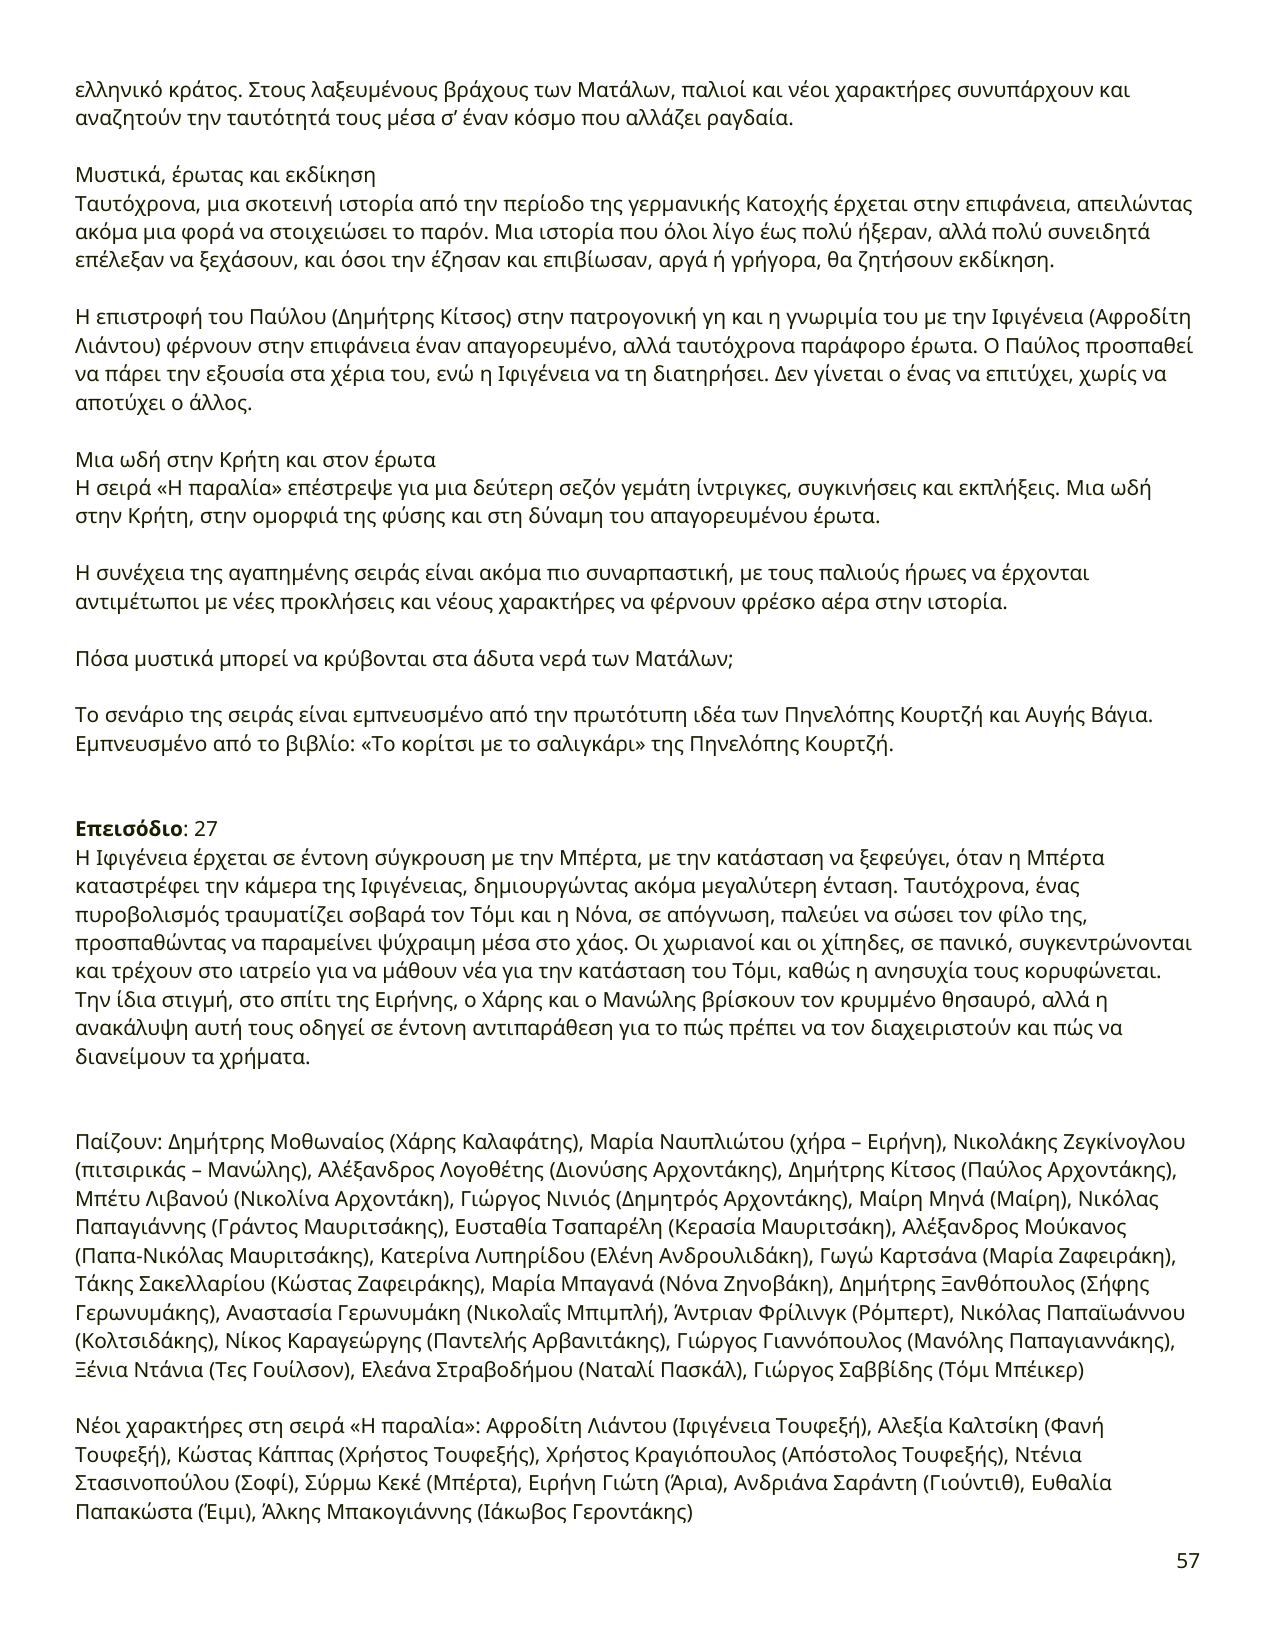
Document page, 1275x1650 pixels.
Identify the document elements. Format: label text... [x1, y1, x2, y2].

text Eπεισόδιο: 27 [75, 757, 1200, 843]
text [75, 1070, 1200, 1525]
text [75, 75, 1200, 757]
text Η Ιφιγένεια έρχεται σε έντονη σύγκρουση με την Μπέρτα, με την κατάσταση να ξεφεύγει, όταν η Μπέρτα καταστρέφει την κάμερα της Ιφιγένειας, δημιουργώντας ακόμα μεγαλύτερη ένταση. Ταυτόχρονα, ένας πυροβολισμός τραυματίζει σοβαρά τον Τόμι και η Νόνα, σε απόγνωση, παλεύει να σώσει τον φίλο της, προσπαθώντας να παραμείνει ψύχραιμη μέσα στο χάος. Οι χωριανοί και οι χίπηδες, σε πανικό, συγκεντρώνονται και τρέχουν στο ιατρείο για να μάθουν νέα για την κατάσταση του Τόμι, καθώς η ανησυχία τους κορυφώνεται. Την ίδια στιγμή, στο σπίτι της Ειρήνης, ο Χάρης και ο Μανώλης βρίσκουν τον κρυμμένο θησαυρό, αλλά η ανακάλυψη αυτή τους οδηγεί σε έντονη αντιπαράθεση για το πώς πρέπει να τον διαχειριστούν και πώς να διανείμουν τα χρήματα. [75, 843, 1200, 1070]
